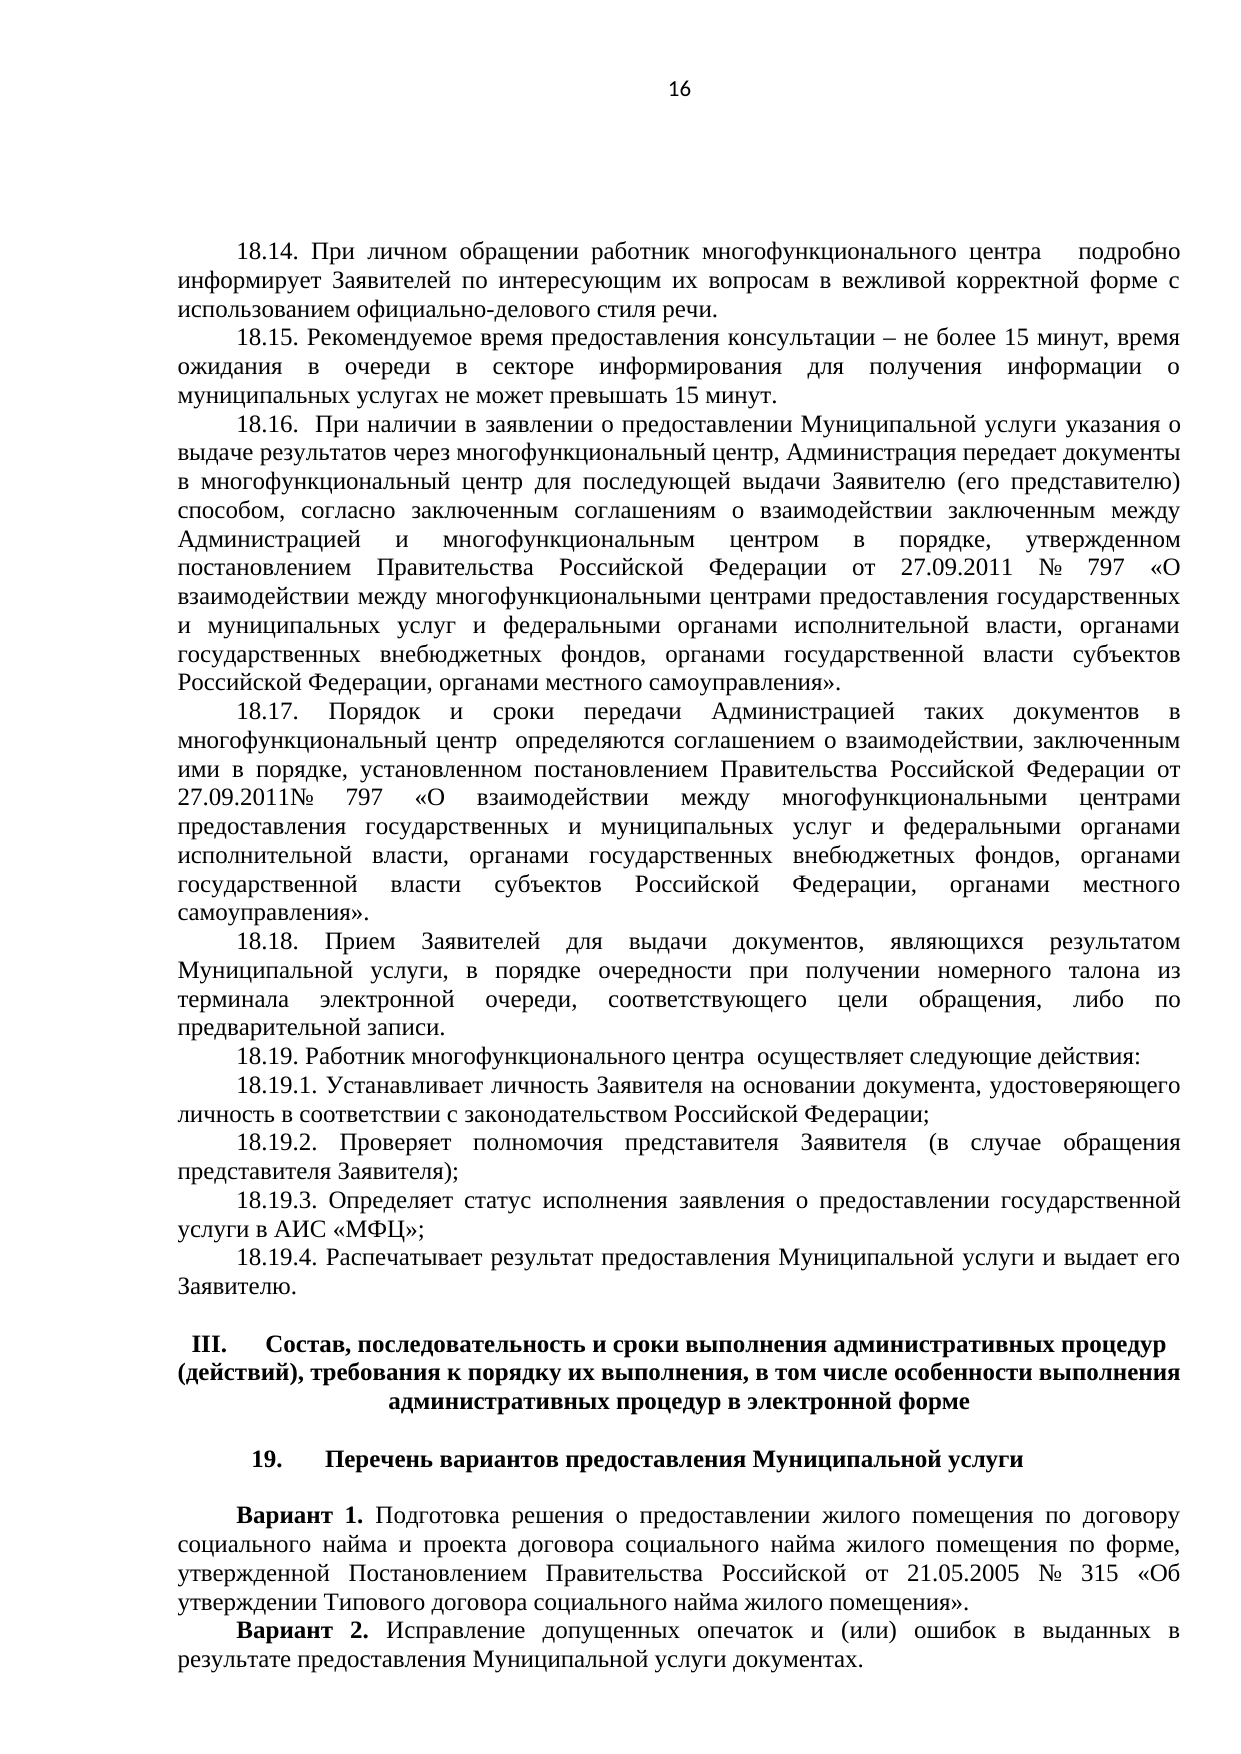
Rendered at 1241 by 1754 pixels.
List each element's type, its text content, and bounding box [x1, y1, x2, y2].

text Вариант 2. Исправление допущенных опечаток и (или) ошибок в выданных в результате предоставления Муниципальной услуги документах. [177, 1616, 1181, 1673]
list Перечень вариантов предоставления Муниципальной услуги [177, 1444, 1181, 1472]
text 18.19. Работник многофункционального центра осуществляет следующие действия: [177, 1041, 1181, 1070]
text 18.15. Рекомендуемое время предоставления консультации – не более 15 минут, время ожидания в очереди в секторе информирования для получения информации о муниципальных услугах не может превышать 15 минут. [177, 322, 1181, 409]
text 18.14. При личном обращении работник многофункционального центра подробно информирует Заявителей по интересующим их вопросам в вежливой корректной форме с использованием официально-делового стиля речи. [177, 236, 1181, 322]
list Состав, последовательность и сроки выполнения административных процедур (действий), требования к порядку их выполнения, в том числе особенности выполнения административных процедур в электронной форме [177, 1329, 1181, 1415]
text 18.19.3. Определяет статус исполнения заявления о предоставлении государственной услуги в АИС «МФЦ»; [177, 1185, 1181, 1242]
text 18.19.4. Распечатывает результат предоставления Муниципальной услуги и выдает его Заявителю. [177, 1242, 1181, 1300]
text Вариант 1. Подготовка решения о предоставлении жилого помещения по договору социального найма и проекта договора социального найма жилого помещения по форме, утвержденной Постановлением Правительства Российской от 21.05.2005 № 315 «Об утверждении Типового договора социального найма жилого помещения». [177, 1501, 1181, 1616]
text 18.19.1. Устанавливает личность Заявителя на основании документа, удостоверяющего личность в соответствии с законодательством Российской Федерации; [177, 1070, 1181, 1127]
text 18.17. Порядок и сроки передачи Администрацией таких документов в многофункциональный центр определяются соглашением о взаимодействии, заключенным ими в порядке, установленном постановлением Правительства Российской Федерации от 27.09.2011№ 797 «О взаимодействии между многофункциональными центрами предоставления государственных и муниципальных услуг и федеральными органами исполнительной власти, органами государственных внебюджетных фондов, органами государственной власти субъектов Российской Федерации, органами местного самоуправления». [177, 696, 1181, 926]
text 18.16. При наличии в заявлении о предоставлении Муниципальной услуги указания о выдаче результатов через многофункциональный центр, Администрация передает документы в многофункциональный центр для последующей выдачи Заявителю (его представителю) способом, согласно заключенным соглашениям о взаимодействии заключенным между Администрацией и многофункциональным центром в порядке, утвержденном постановлением Правительства Российской Федерации от 27.09.2011 № 797 «О взаимодействии между многофункциональными центрами предоставления государственных и муниципальных услуг и федеральными органами исполнительной власти, органами государственных внебюджетных фондов, органами государственной власти субъектов Российской Федерации, органами местного самоуправления». [177, 409, 1181, 696]
text 18.18. Прием Заявителей для выдачи документов, являющихся результатом Муниципальной услуги, в порядке очередности при получении номерного талона из терминала электронной очереди, соответствующего цели обращения, либо по предварительной записи. [177, 926, 1181, 1041]
text 18.19.2. Проверяет полномочия представителя Заявителя (в случае обращения представителя Заявителя); [177, 1127, 1181, 1185]
